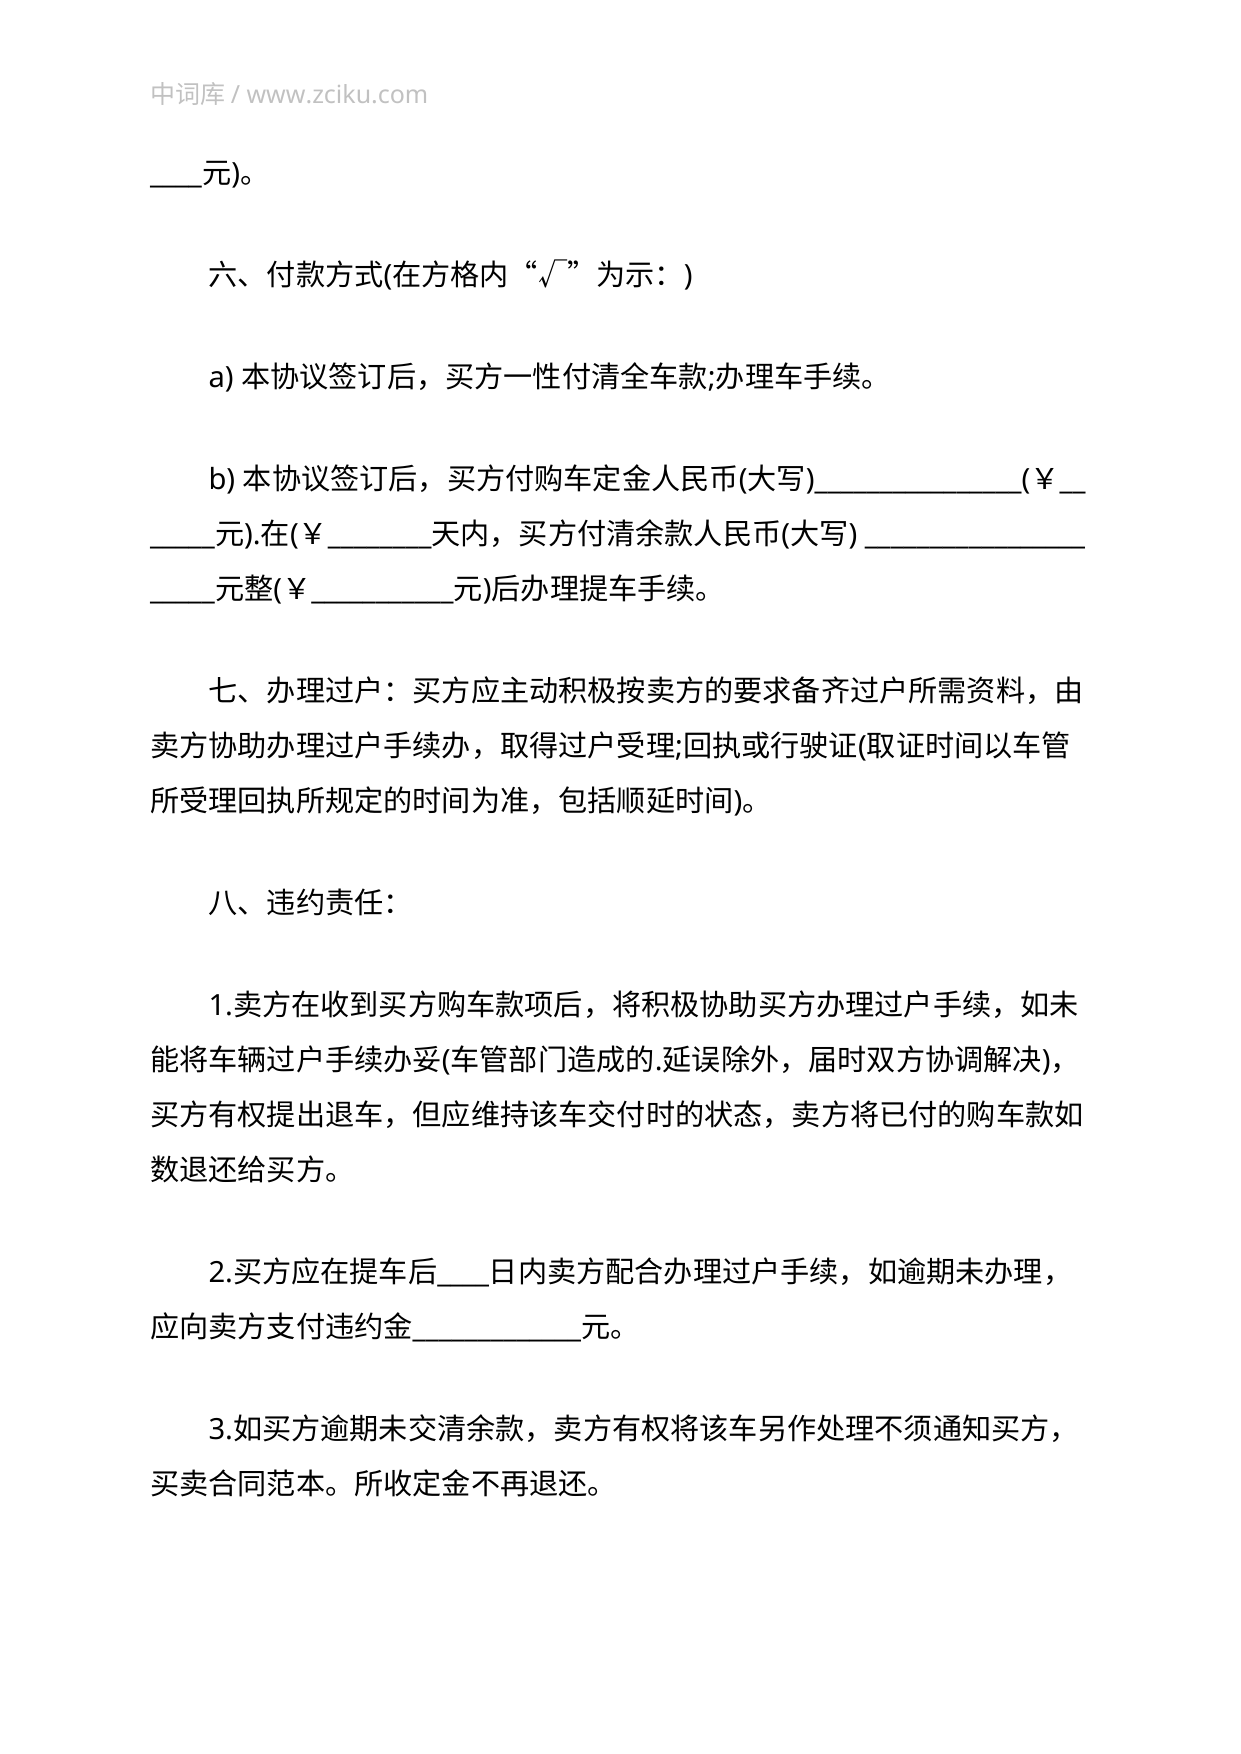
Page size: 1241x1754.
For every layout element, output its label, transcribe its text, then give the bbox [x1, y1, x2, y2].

text 3.如买方逾期未交清余款，卖方有权将该车另作处理不须通知买方，买卖合同范本。所收定金不再退还。 [150, 1405, 1090, 1502]
text 六、付款方式(在方格内“√”为示：) [150, 252, 1090, 294]
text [150, 150, 1090, 192]
text b) 本协议签订后，买方付购车定金人民币(大写)________________(￥_______元).在(￥________天内，买方付清余款人民币(大写) ______________________元整(￥___________元)后办理提车手续。 [150, 456, 1090, 608]
text a) 本协议签订后，买方一性付清全车款;办理车手续。 [150, 354, 1090, 396]
text 七、办理过户：买方应主动积极按卖方的要求备齐过户所需资料，由卖方协助办理过户手续办，取得过户受理;回执或行驶证(取证时间以车管所受理回执所规定的时间为准，包括顺延时间)。 [150, 668, 1090, 820]
text 1.卖方在收到买方购车款项后，将积极协助买方办理过户手续，如未能将车辆过户手续办妥(车管部门造成的.延误除外，届时双方协调解决)，买方有权提出退车，但应维持该车交付时的状态，卖方将已付的购车款如数退还给买方。 [150, 982, 1090, 1189]
text 2.买方应在提车后____日内卖方配合办理过户手续，如逾期未办理，应向卖方支付违约金_____________元。 [150, 1248, 1090, 1346]
text 八、违约责任： [150, 880, 1090, 922]
